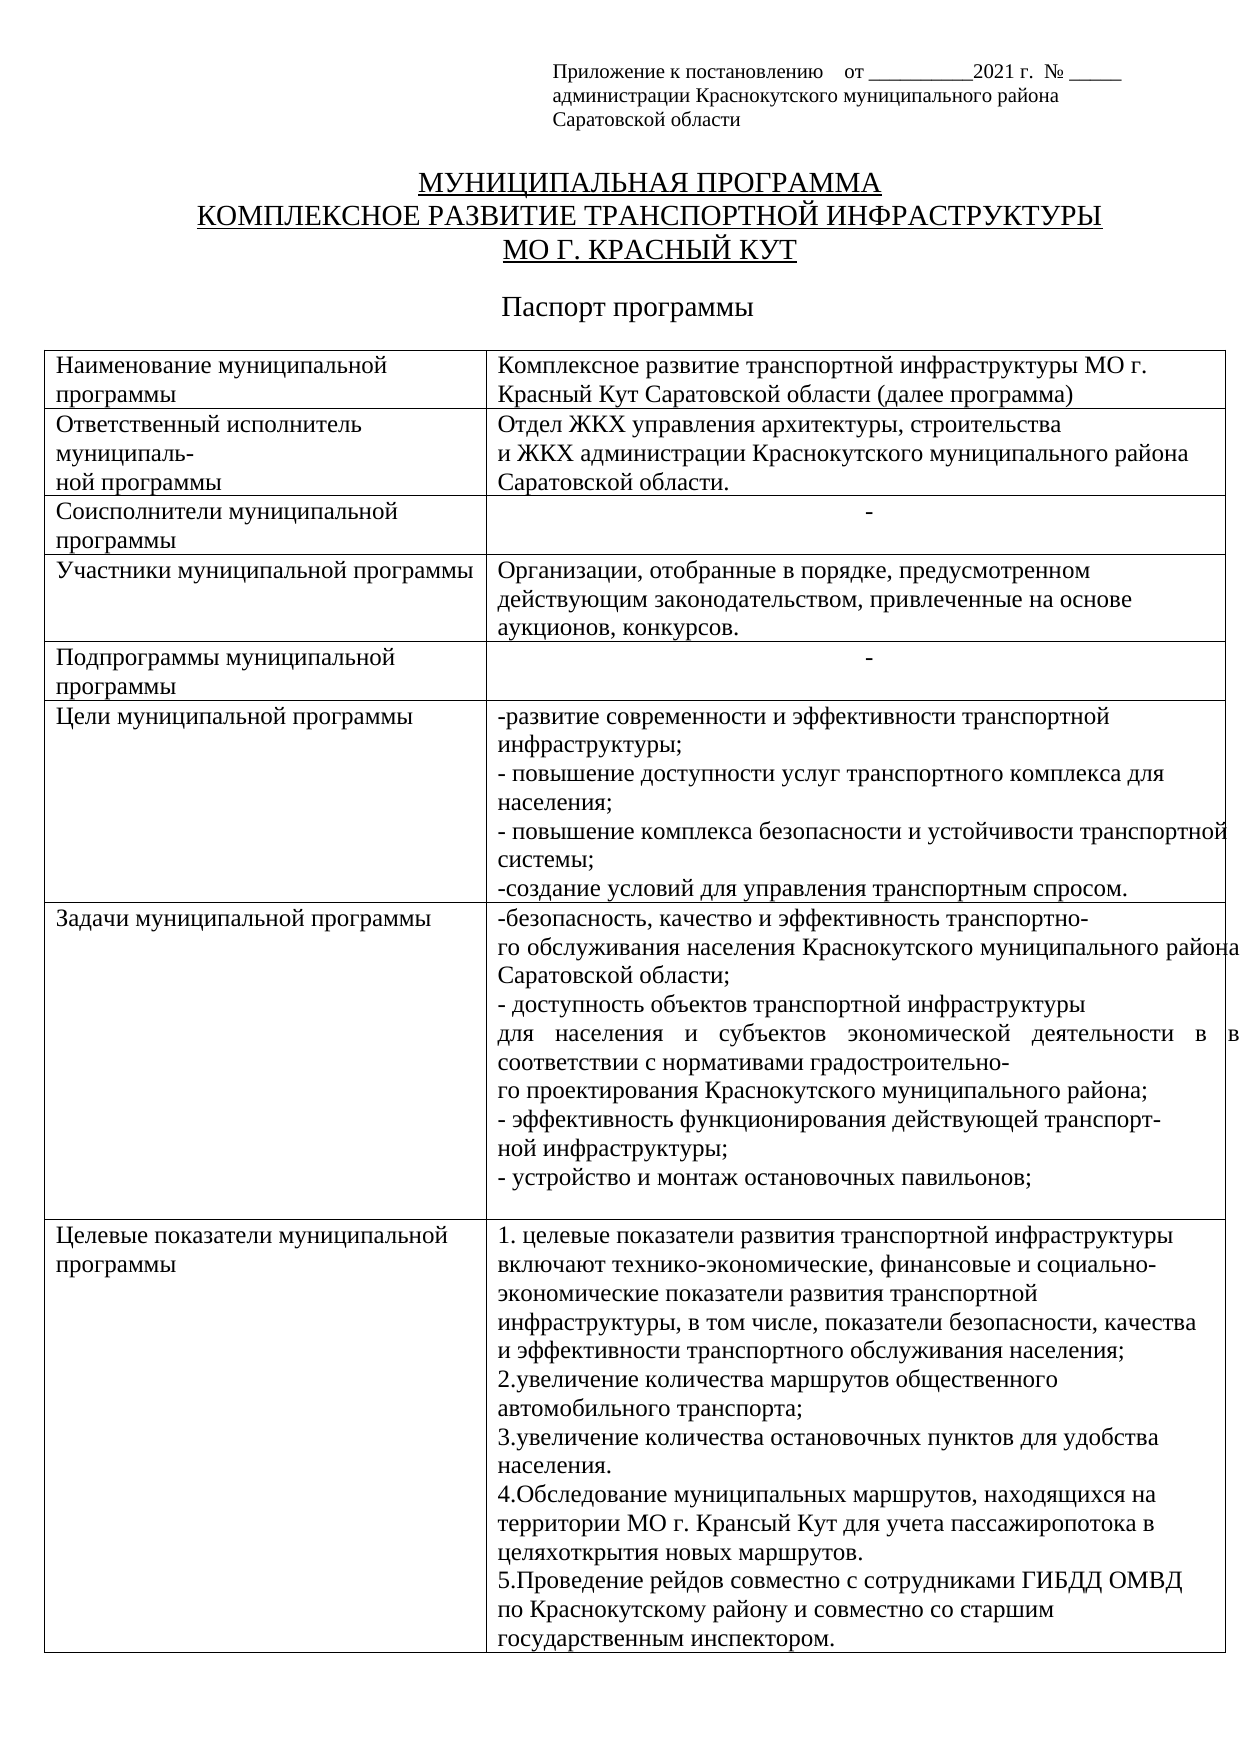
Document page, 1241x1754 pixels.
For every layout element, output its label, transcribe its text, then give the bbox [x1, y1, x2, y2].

text Паспорт программы [103, 289, 1152, 323]
table_cell Подпрограммы муниципальной программы [45, 642, 486, 700]
text Приложение к постановлению от __________2021 г. № _____ [177, 59, 1122, 83]
table_cell Организации, отобранные в порядке, предусмотренном действующим законодательством, привлеченные на основе аукционов, конкурсов. [487, 555, 1225, 641]
text МУНИЦИПАЛЬНАЯ ПРОГРАММА [177, 165, 1122, 198]
table_header Комплексное развитие транспортной инфраструктуры МО г. Красный Кут Саратовской области (далее программа) [487, 351, 1225, 408]
table_cell -безопасность, качество и эффективность транспортно- го обслуживания населения Краснокутского муниципального района Саратовской области; - доступность объектов транспортной инфраструктуры для населения и субъектов экономической деятельности в в соответствии с нормативами градостроительно- го проектирования Краснокутского муниципального района; - эффективность функционирования действующей транспорт- ной инфраструктуры; - устройство и монтаж остановочных павильонов; [487, 903, 1225, 1219]
table_cell -развитие современности и эффективности транспортной инфраструктуры; - повышение доступности услуг транспортного комплекса для населения; - повышение комплекса безопасности и устойчивости транспортной системы; -создание условий для управления транспортным спросом. [487, 701, 1225, 902]
table_cell Цели муниципальной программы [45, 701, 486, 902]
table_cell Задачи муниципальной программы [45, 903, 486, 1219]
table_cell Ответственный исполнитель муниципаль- ной программы [45, 409, 486, 495]
table_cell 1. целевые показатели развития транспортной инфраструктуры включают технико-экономические, финансовые и социально-экономические показатели развития транспортной инфраструктуры, в том числе, показатели безопасности, качества и эффективности транспортного обслуживания населения; 2.увеличение количества маршрутов общественного автомобильного транспорта; 3.увеличение количества остановочных пунктов для удобства населения. 4.Обследование муниципальных маршрутов, находящихся на территории МО г. Крансый Кут для учета пассажиропотока в целяхоткрытия новых маршрутов. 5.Проведение рейдов совместно с сотрудниками ГИБДД ОМВД по Краснокутскому району и совместно со старшим государственным инспектором. [487, 1220, 1225, 1652]
table_cell Участники муниципальной программы [45, 555, 486, 641]
table_cell Целевые показатели муниципальной программы [45, 1220, 486, 1652]
text Саратовской области [177, 107, 1122, 131]
text администрации Краснокутского муниципального района [177, 83, 1122, 107]
table_cell Соисполнители муниципальной программы [45, 496, 486, 554]
table_cell Отдел ЖКХ управления архитектуры, строительства и ЖКХ администрации Краснокутского муниципального района Саратовской области. [487, 409, 1225, 495]
table_header Наименование муниципальной программы [45, 351, 486, 408]
text КОМПЛЕКСНОЕ РАЗВИТИЕ ТРАНСПОРТНОЙ ИНФРАСТРУКТУРЫ МО Г. КРАСНЫЙ КУТ [177, 198, 1122, 266]
table_cell - [487, 642, 1225, 700]
table_cell - [487, 496, 1225, 554]
